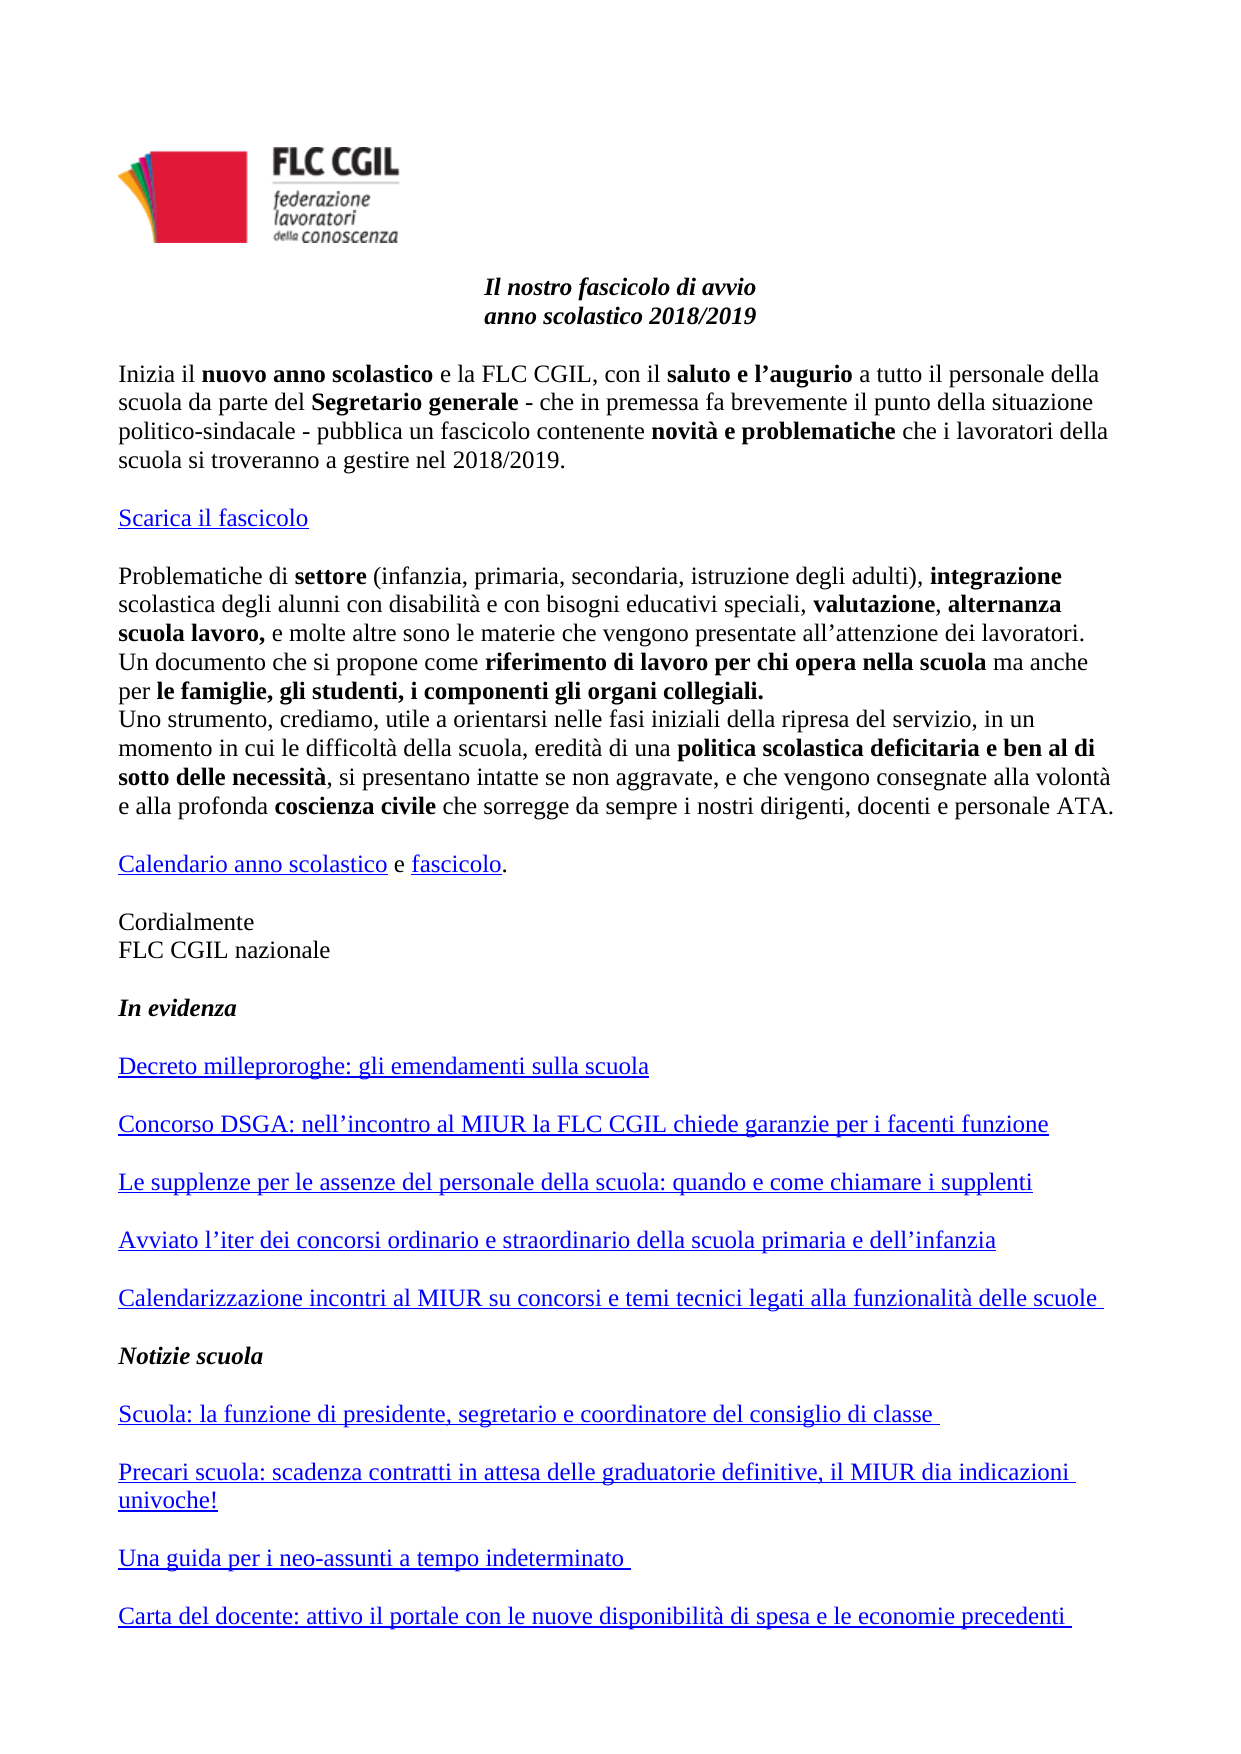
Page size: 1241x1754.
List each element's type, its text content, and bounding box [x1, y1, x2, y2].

text Il nostro fascicolo di avvio anno scolastico 2018/2019 [118, 272, 1122, 329]
text Decreto milleproroghe: gli emendamenti sulla scuola [118, 1051, 1122, 1080]
text Scuola: la funzione di presidente, segretario e coordinatore del consiglio di classe [118, 1399, 1122, 1427]
text Carta del docente: attivo il portale con le nuove disponibilità di spesa e le economie precedenti [118, 1601, 1122, 1630]
text Calendarizzazione incontri al MIUR su concorsi e temi tecnici legati alla funzionalità delle scuole [118, 1283, 1122, 1312]
text Precari scuola: scadenza contratti in attesa delle graduatorie definitive, il MIUR dia indicazioni univoche! [118, 1457, 1122, 1514]
picture [118, 147, 400, 243]
text Una guida per i neo-assunti a tempo indeterminato [118, 1543, 1122, 1572]
text In evidenza [118, 993, 1122, 1022]
text Problematiche di settore (infanzia, primaria, secondaria, istruzione degli adulti), integrazione scolastica degli alunni con disabilità e con bisogni educativi speciali, valutazione, alternanza scuola lavoro, e molte altre sono le materie che vengono presentate all’attenzione dei lavoratori. Un documento che si propone come riferimento di lavoro per chi opera nella scuola ma anche per le famiglie, gli studenti, i componenti gli organi collegiali. Uno strumento, crediamo, utile a orientarsi nelle fasi iniziali della ripresa del servizio, in un momento in cui le difficoltà della scuola, eredità di una politica scolastica deficitaria e ben al di sotto delle necessità, si presentano intatte se non aggravate, e che vengono consegnate alla volontà e alla profonda coscienza civile che sorregge da sempre i nostri dirigenti, docenti e personale ATA. [118, 561, 1122, 819]
text Concorso DSGA: nell’incontro al MIUR la FLC CGIL chiede garanzie per i facenti funzione [118, 1109, 1122, 1138]
text Inizia il nuovo anno scolastico e la FLC CGIL, con il saluto e l’augurio a tutto il personale della scuola da parte del Segretario generale - che in premessa fa brevemente il punto della situazione politico-sindacale - pubblica un fascicolo contenente novità e problematiche che i lavoratori della scuola si troveranno a gestire nel 2018/2019. [118, 359, 1122, 474]
text Avviato l’iter dei concorsi ordinario e straordinario della scuola primaria e dell’infanzia [118, 1225, 1122, 1254]
text Notizie scuola [118, 1341, 1122, 1369]
text Calendario anno scolastico e fascicolo. [118, 849, 1122, 877]
text Scarica il fascicolo [118, 503, 1122, 532]
text Cordialmente FLC CGIL nazionale [118, 907, 1122, 964]
text Le supplenze per le assenze del personale della scuola: quando e come chiamare i supplenti [118, 1167, 1122, 1196]
